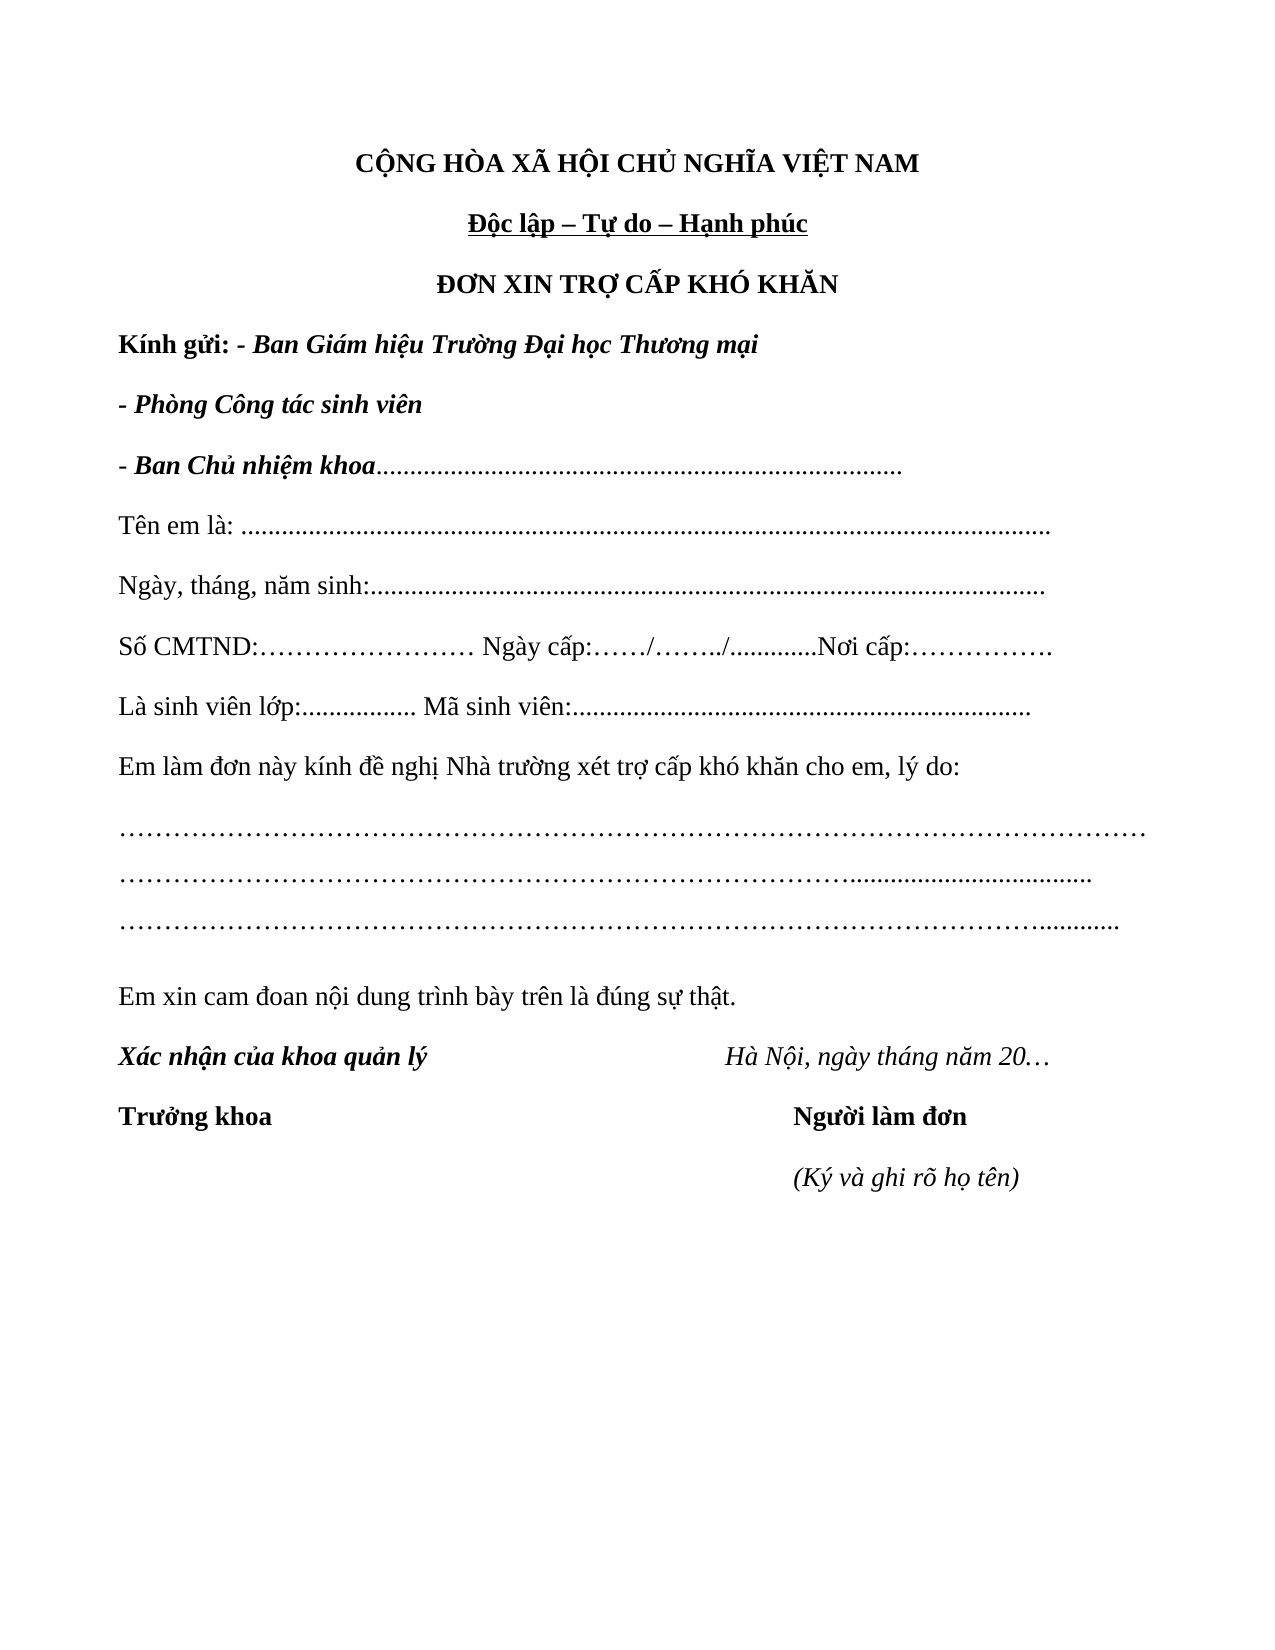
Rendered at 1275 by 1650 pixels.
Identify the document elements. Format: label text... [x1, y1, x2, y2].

text Em xin cam đoan nội dung trình bày trên là đúng sự thật. [118, 980, 1157, 1011]
text Tên em là: ........................................................................................................................ [118, 509, 1157, 540]
text Xác nhận của khoa quản lý Hà Nội, ngày tháng năm 20… [118, 1040, 1157, 1071]
text Là sinh viên lớp:................. Mã sinh viên:.................................................................... [118, 690, 1157, 721]
text Em làm đơn này kính đề nghị Nhà trường xét trợ cấp khó khăn cho em, lý do: [118, 750, 1157, 782]
text …………………………………………………………………………………………………………………………………………………………………………….................................... [118, 811, 1157, 888]
text - Phòng Công tác sinh viên [118, 388, 1157, 420]
text Kính gửi: - Ban Giám hiệu Trường Đại học Thương mại [118, 328, 1157, 359]
text Số CMTND:…………………… Ngày cấp:……/……../.............Nơi cấp:……………. [118, 630, 1157, 661]
text Độc lập – Tự do – Hạnh phúc [118, 208, 1157, 239]
text (Ký và ghi rõ họ tên) [718, 1161, 1157, 1192]
text …………………………………………………………………………………………............ [118, 904, 1157, 935]
text ĐƠN XIN TRỢ CẤP KHÓ KHĂN [118, 268, 1157, 299]
text CỘNG HÒA XÃ HỘI CHỦ NGHĨA VIỆT NAM [118, 147, 1157, 178]
text Trưởng khoa Người làm đơn [118, 1101, 1157, 1132]
text Ngày, tháng, năm sinh:.................................................................................................... [118, 569, 1157, 601]
text - Ban Chủ nhiệm khoa.............................................................................. [118, 449, 1157, 480]
